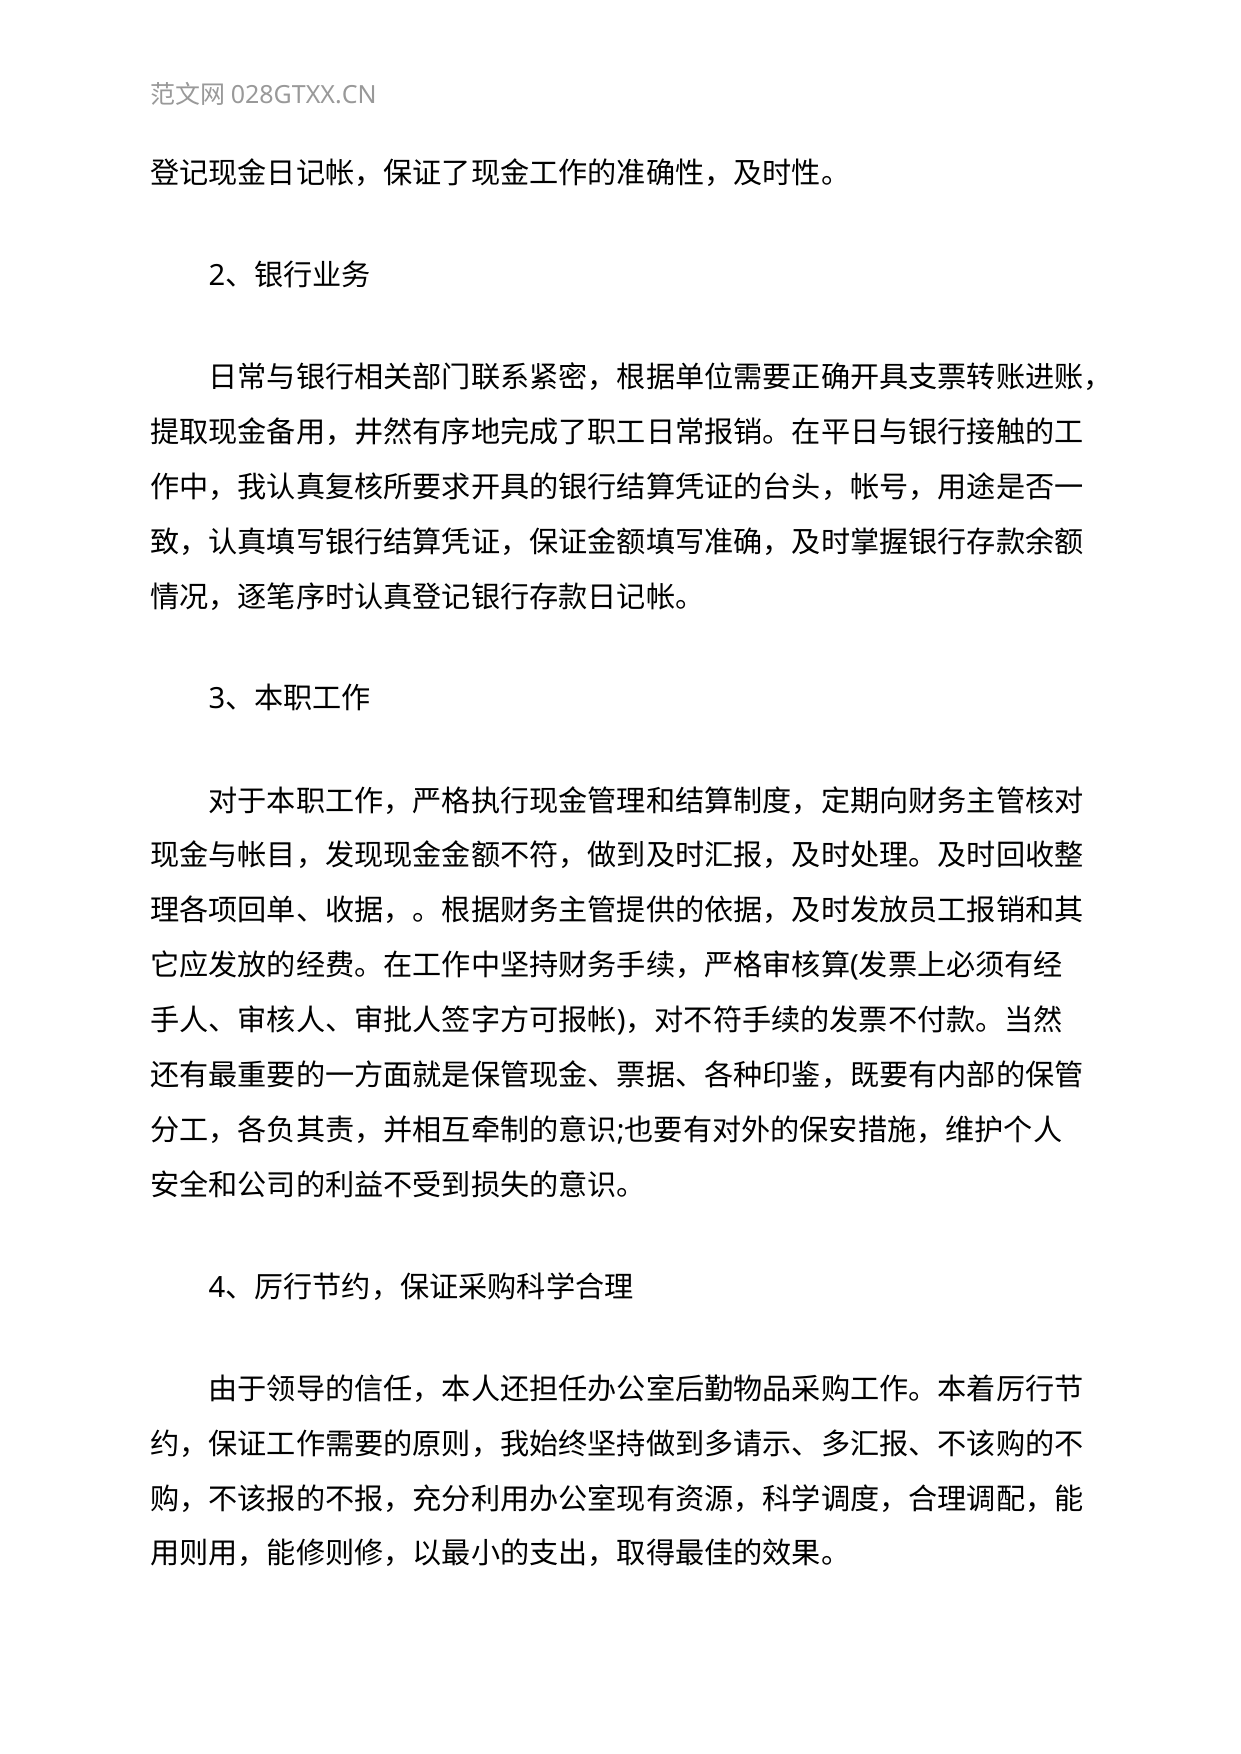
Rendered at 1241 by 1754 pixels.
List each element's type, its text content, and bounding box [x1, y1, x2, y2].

text 由于领导的信任，本人还担任办公室后勤物品采购工作。本着厉行节约，保证工作需要的原则，我始终坚持做到多请示、多汇报、不该购的不购，不该报的不报，充分利用办公室现有资源，科学调度，合理调配，能用则用，能修则修，以最小的支出，取得最佳的效果。 [150, 1365, 1090, 1572]
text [150, 150, 1090, 192]
text 4、厉行节约，保证采购科学合理 [150, 1263, 1090, 1306]
text 3、本职工作 [150, 675, 1090, 717]
text 对于本职工作，严格执行现金管理和结算制度，定期向财务主管核对现金与帐目，发现现金金额不符，做到及时汇报，及时处理。及时回收整理各项回单、收据，。根据财务主管提供的依据，及时发放员工报销和其它应发放的经费。在工作中坚持财务手续，严格审核算(发票上必须有经手人、审核人、审批人签字方可报帐)，对不符手续的发票不付款。当然还有最重要的一方面就是保管现金、票据、各种印鉴，既要有内部的保管分工，各负其责，并相互牵制的意识;也要有对外的保安措施，维护个人安全和公司的利益不受到损失的意识。 [150, 777, 1090, 1204]
text 2、银行业务 [150, 252, 1090, 294]
text 日常与银行相关部门联系紧密，根据单位需要正确开具支票转账进账，提取现金备用，井然有序地完成了职工日常报销。在平日与银行接触的工作中，我认真复核所要求开具的银行结算凭证的台头，帐号，用途是否一致，认真填写银行结算凭证，保证金额填写准确，及时掌握银行存款余额情况，逐笔序时认真登记银行存款日记帐。 [150, 354, 1090, 616]
